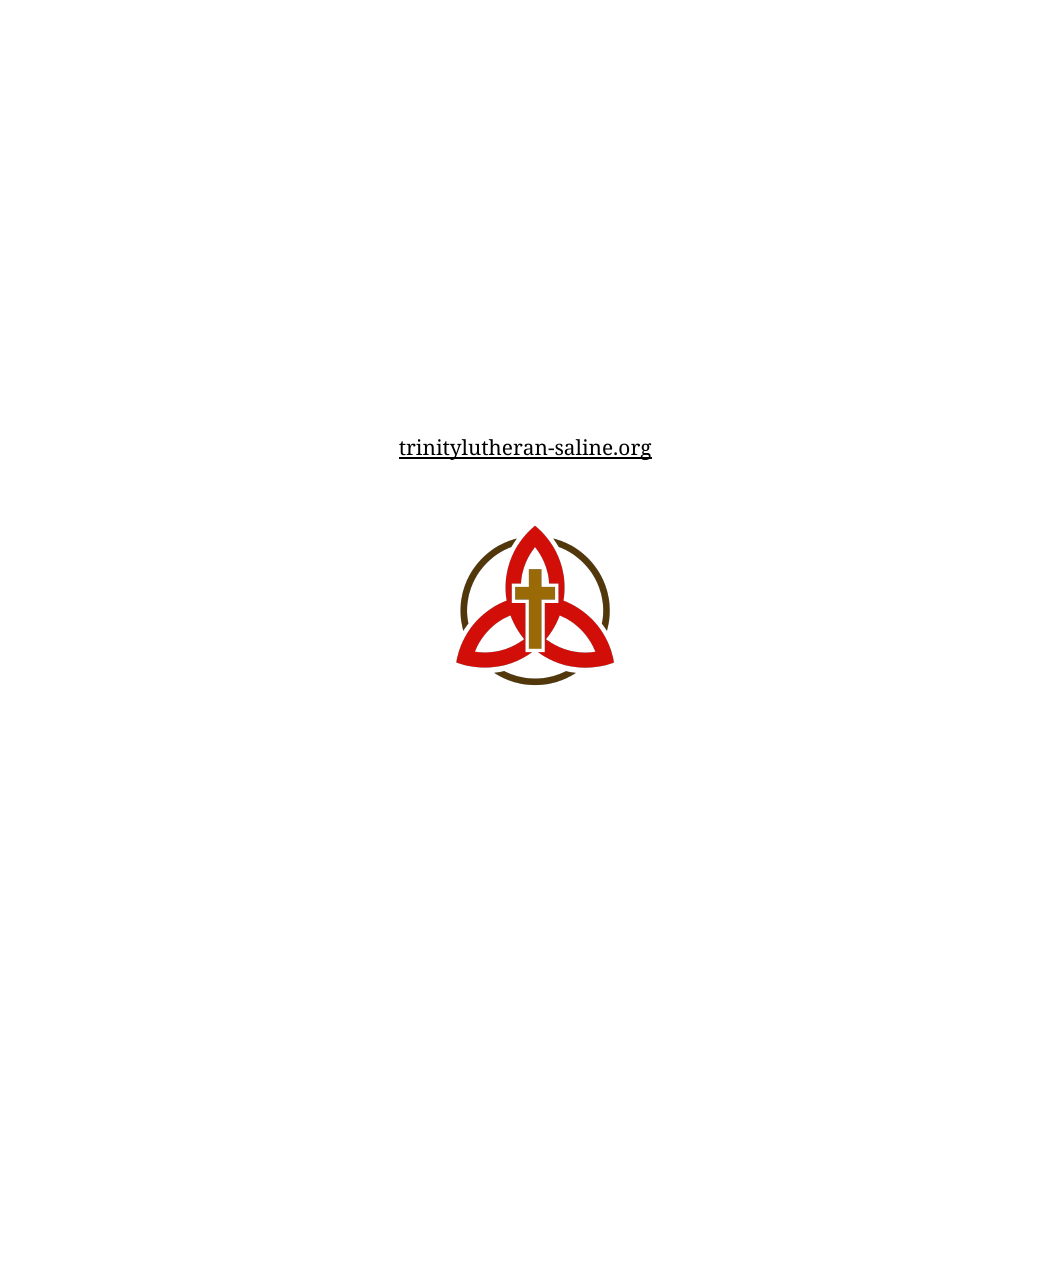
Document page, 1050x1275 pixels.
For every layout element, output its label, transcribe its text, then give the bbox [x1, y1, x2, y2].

picture [453, 521, 617, 690]
text trinitylutheran-saline.org [75, 432, 975, 462]
